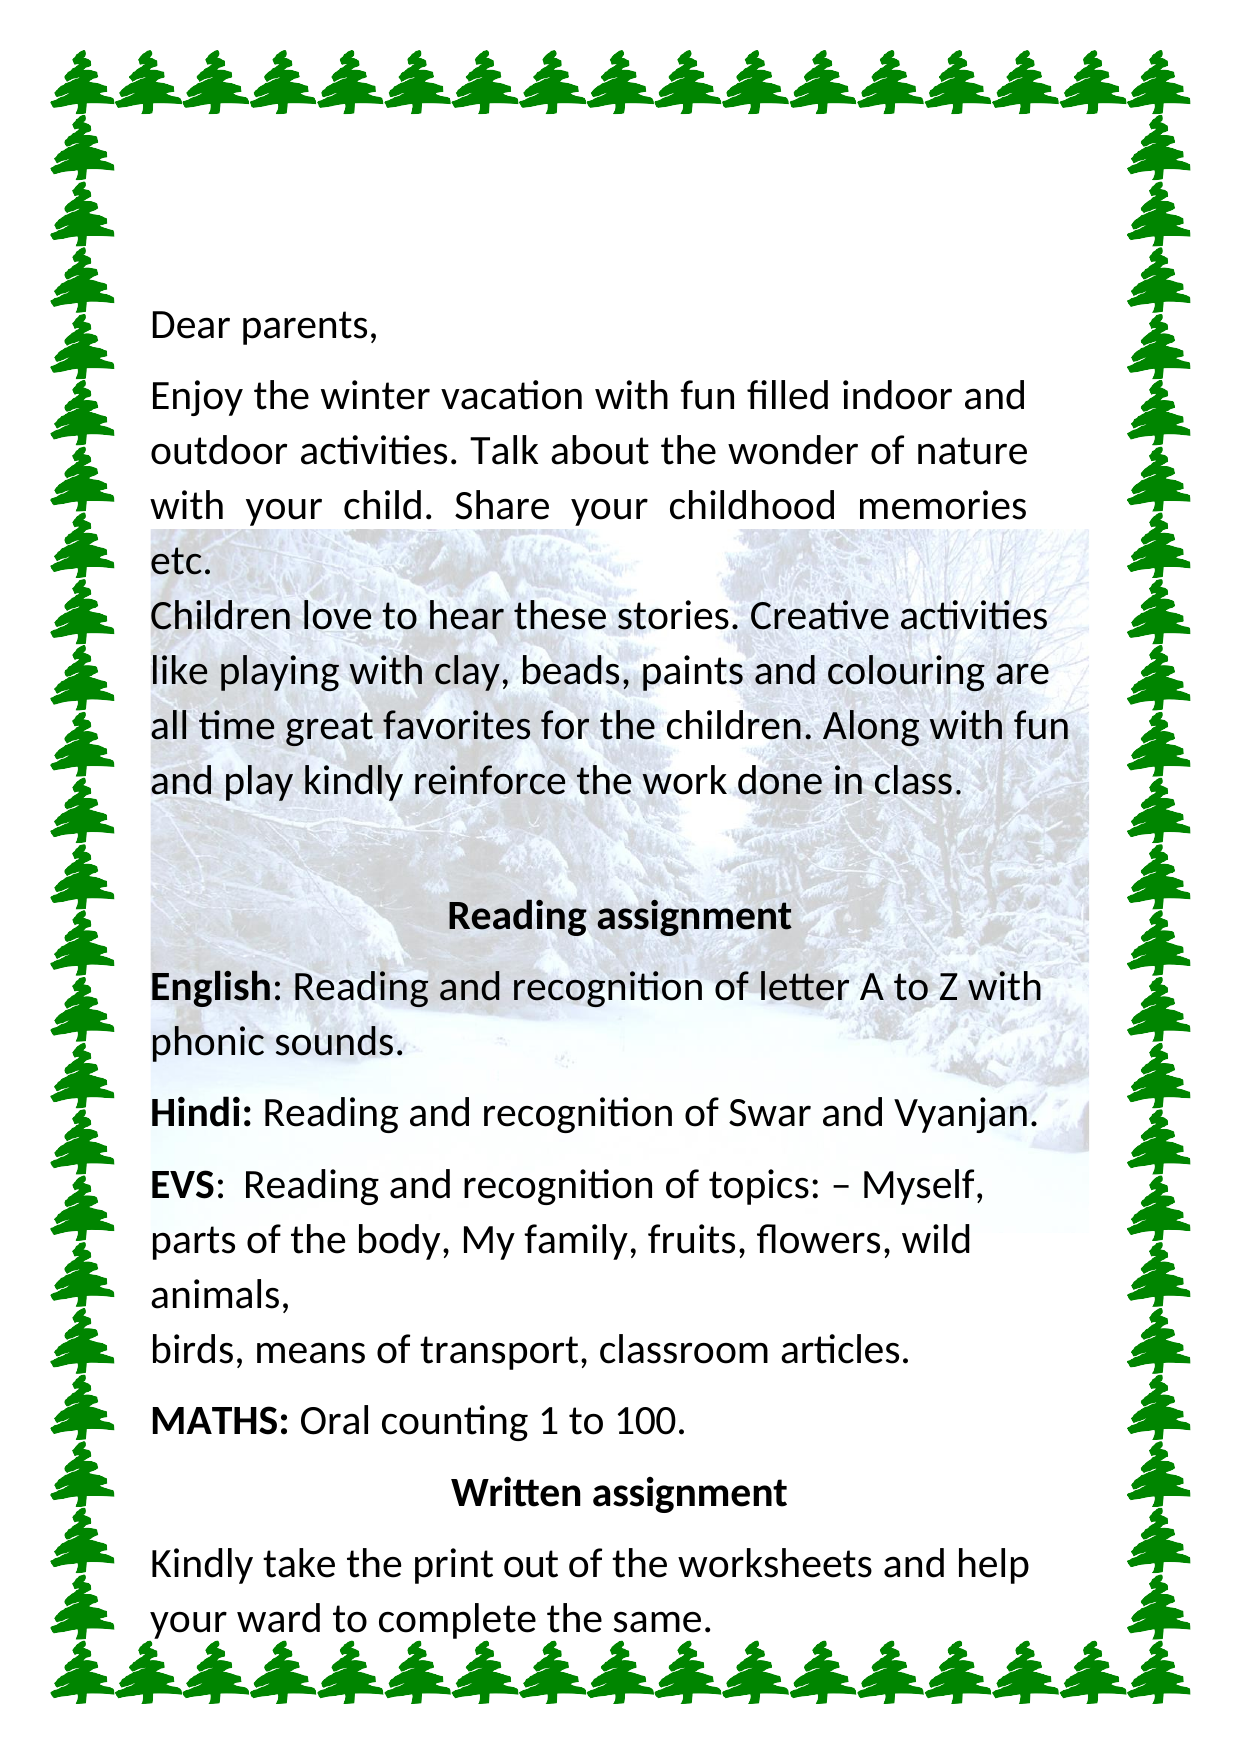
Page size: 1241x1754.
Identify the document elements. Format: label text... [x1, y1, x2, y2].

text Kindly take the print out of the worksheets and help your ward to complete the same. [150, 1537, 1080, 1643]
text Hindi: Reading and recognition of Swar and Vyanjan. [150, 1086, 1196, 1137]
text Enjoy the winter vacation with fun filled indoor and outdoor activities. Talk about the wonder of nature with your child. Share your childhood memories etc. [150, 369, 1029, 585]
subtitle Reading assignment [447, 889, 1196, 939]
text EVS: Reading and recognition of topics: – Myself, parts of the body, My family, fruits, flowers, wild animals, [150, 1158, 1080, 1318]
text Children love to hear these stories. Creative activities like playing with clay, beads, paints and colouring are all time great favorites for the children. Along with fun and play kindly reinforce the work done in class. [150, 589, 1080, 804]
text Dear parents, [150, 298, 1196, 348]
text birds, means of transport, classroom articles. [150, 1323, 1196, 1373]
subtitle Written assignment [451, 1466, 1196, 1516]
picture [50, 50, 1191, 1704]
text English: Reading and recognition of letter A to Z with phonic sounds. [150, 960, 1080, 1066]
text MATHS: Oral counting 1 to 100. [150, 1394, 1196, 1445]
